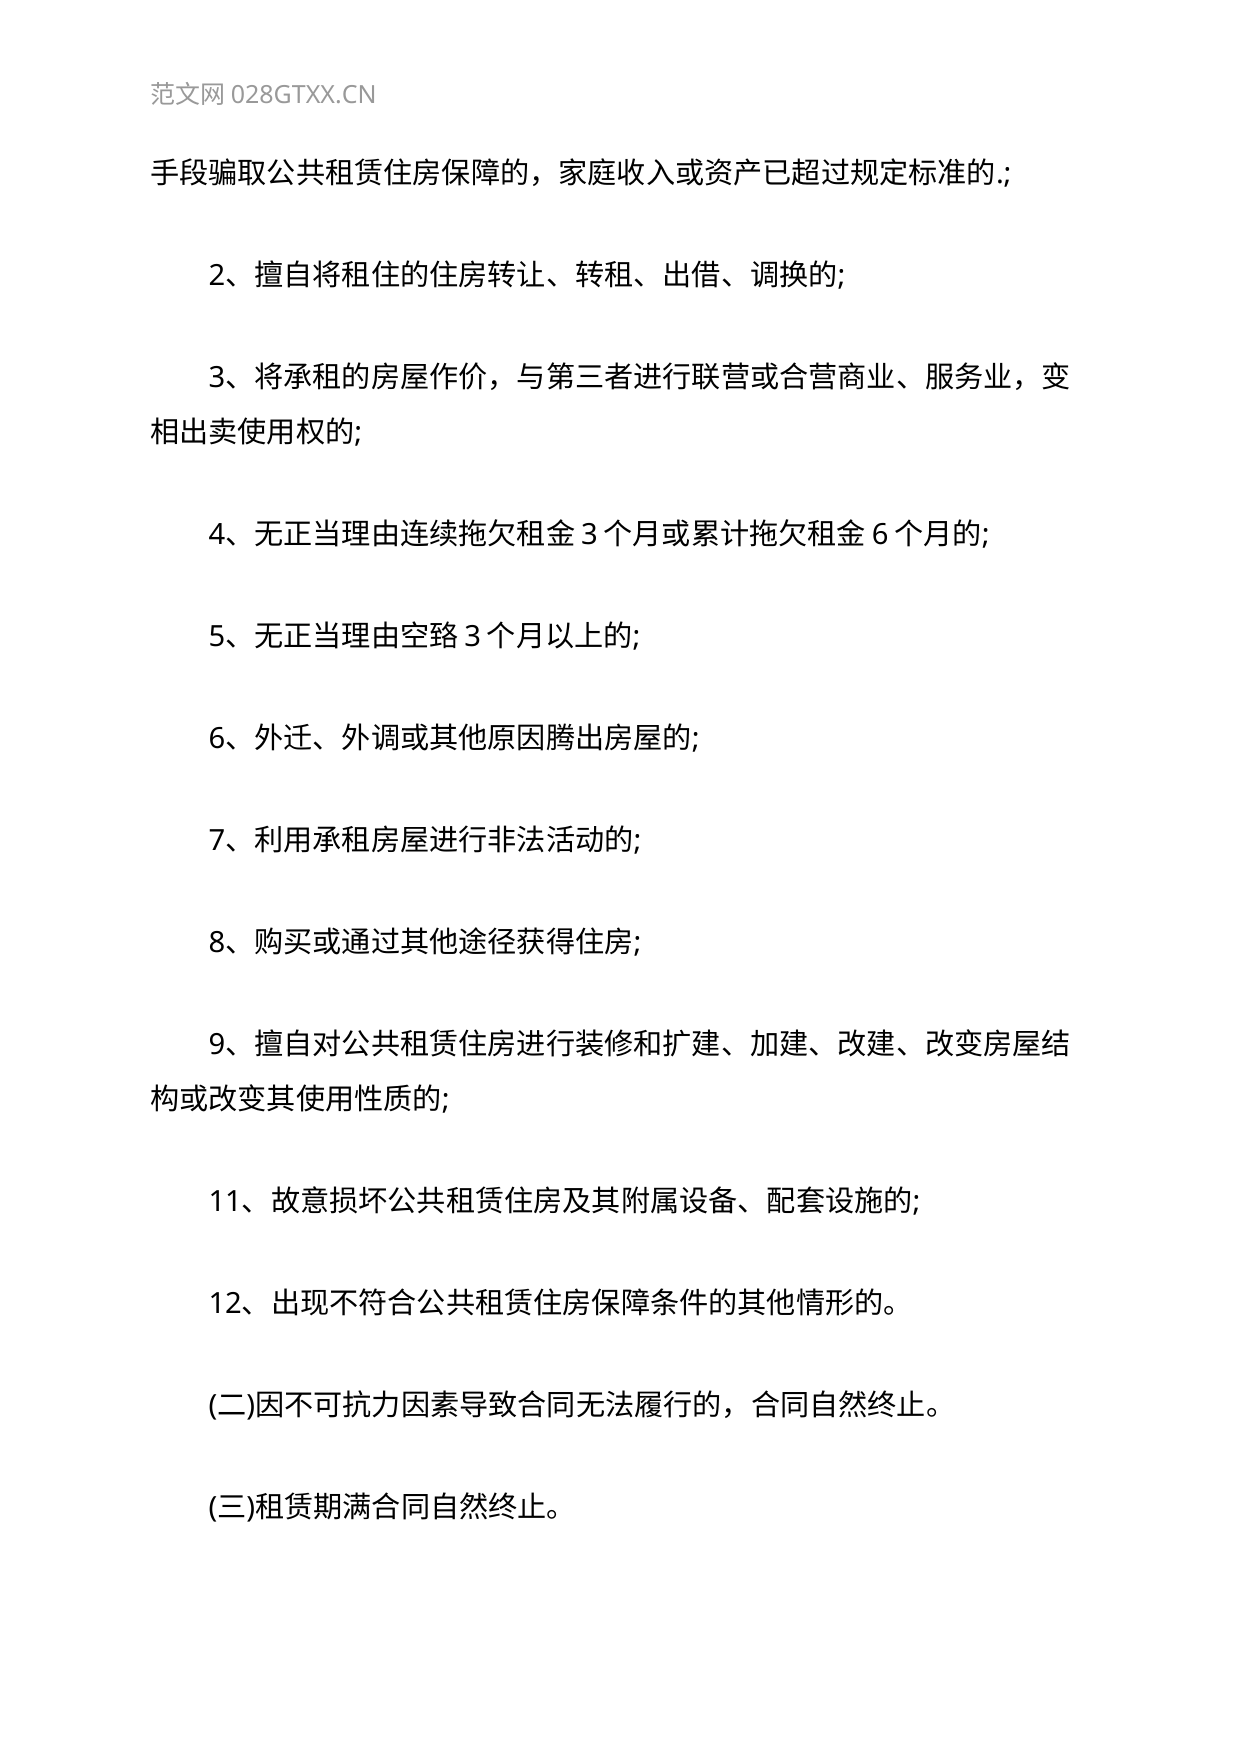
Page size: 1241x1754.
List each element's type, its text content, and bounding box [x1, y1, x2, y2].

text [150, 150, 1090, 192]
text 6、外迁、外调或其他原因腾出房屋的; [150, 715, 1090, 757]
text 11、故意损坏公共租赁住房及其附属设备、配套设施的; [150, 1178, 1090, 1220]
text 3、将承租的房屋作价，与第三者进行联营或合营商业、服务业，变相出卖使用权的; [150, 354, 1090, 451]
text (三)租赁期满合同自然终止。 [150, 1484, 1090, 1526]
text 8、购买或通过其他途径获得住房; [150, 919, 1090, 961]
text (二)因不可抗力因素导致合同无法履行的，合同自然终止。 [150, 1382, 1090, 1424]
text 4、无正当理由连续拖欠租金3个月或累计拖欠租金6个月的; [150, 511, 1090, 553]
text 5、无正当理由空臵3个月以上的; [150, 613, 1090, 655]
text 12、出现不符合公共租赁住房保障条件的其他情形的。 [150, 1280, 1090, 1322]
text 9、擅自对公共租赁住房进行装修和扩建、加建、改建、改变房屋结构或改变其使用性质的; [150, 1021, 1090, 1118]
text 2、擅自将租住的住房转让、转租、出借、调换的; [150, 252, 1090, 294]
text 7、利用承租房屋进行非法活动的; [150, 817, 1090, 859]
